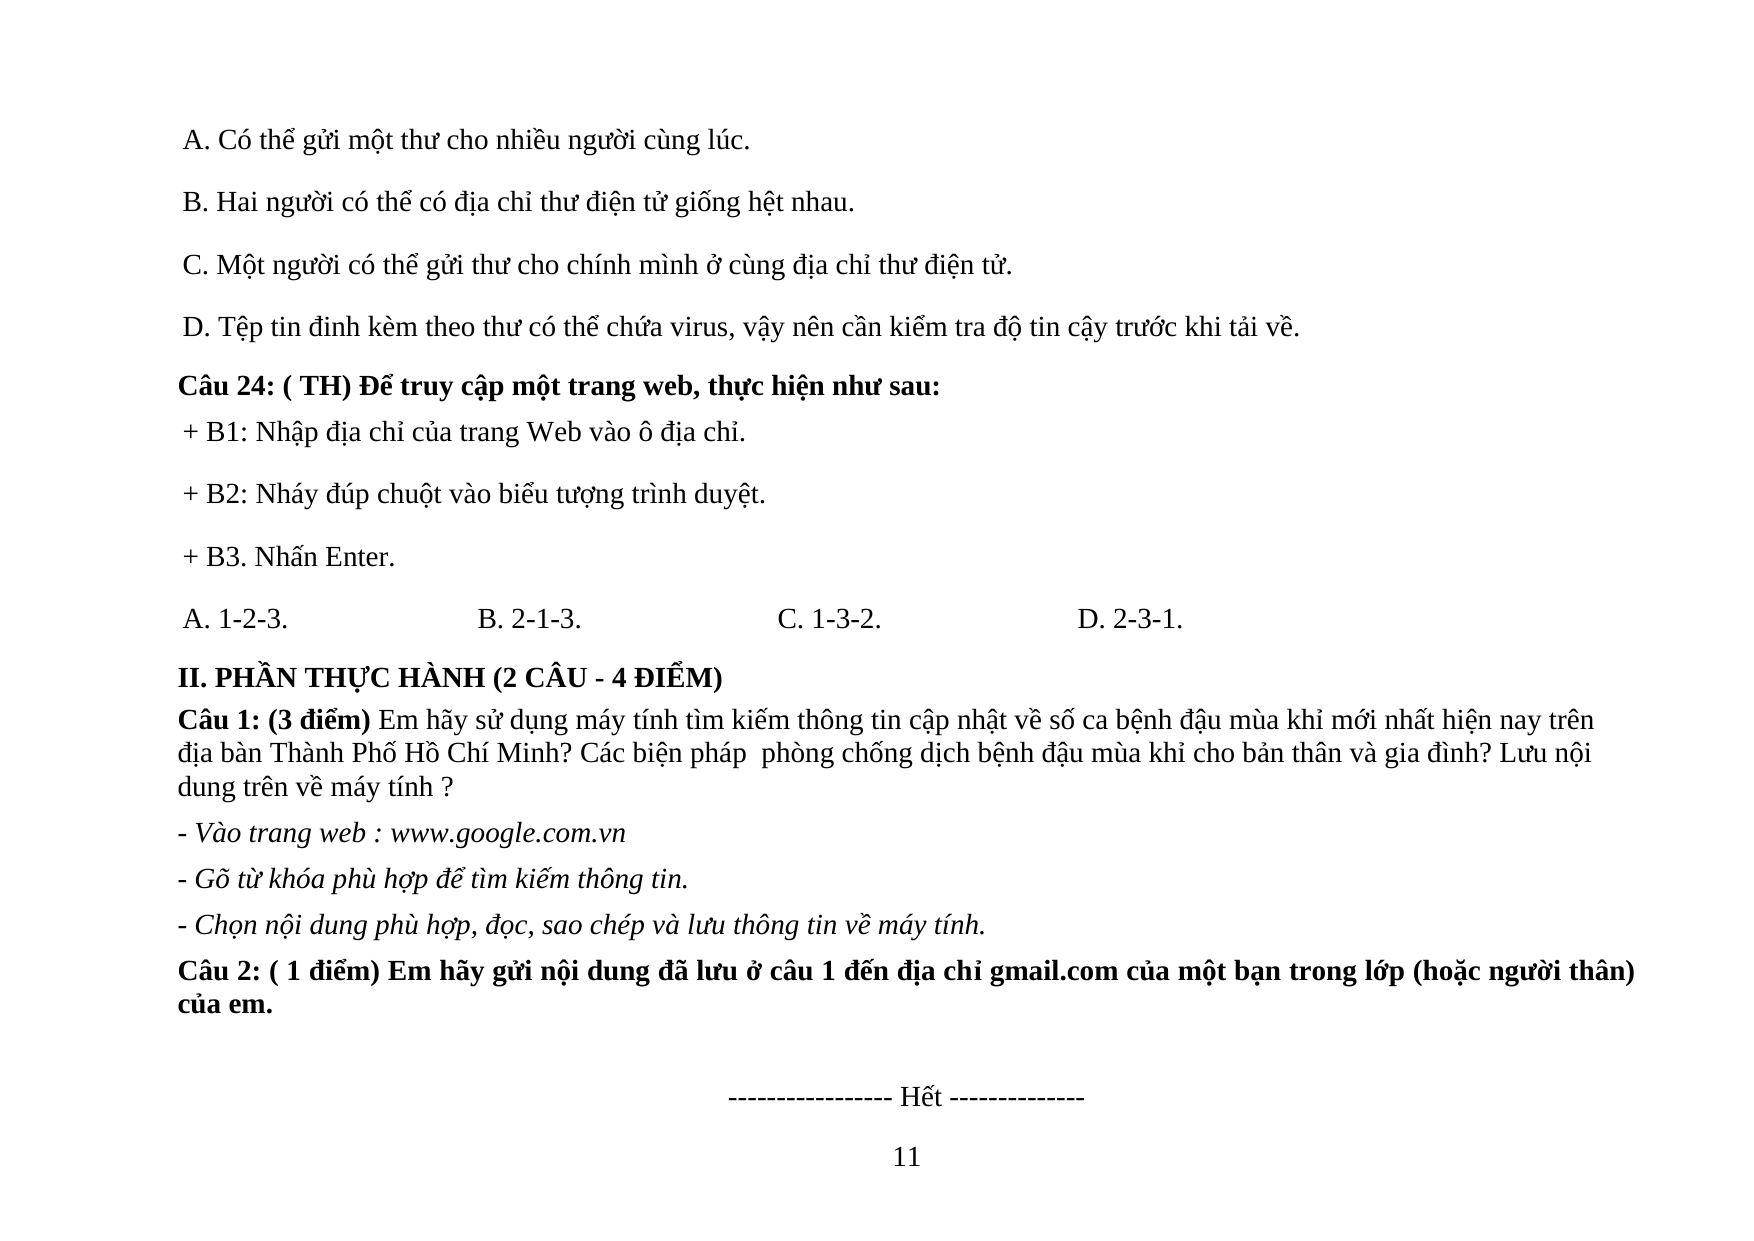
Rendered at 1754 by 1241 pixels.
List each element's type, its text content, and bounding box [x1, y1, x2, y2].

text II. PHẦN THỰC HÀNH (2 CÂU - 4 ĐIỂM) [177, 660, 1636, 693]
text - Chọn nội dung phù hợp, đọc, sao chép và lưu thông tin về máy tính. [177, 907, 1636, 941]
text C. Một người có thể gửi thư cho chính mình ở cùng địa chỉ thư điện tử. [182, 243, 1631, 281]
text - Vào trang web : www.google.com.vn [177, 815, 1636, 848]
text Câu 24: ( TH) Để truy cập một trang web, thực hiện như sau: [177, 368, 1636, 402]
text + B1: Nhập địa chỉ của trang Web vào ô địa chỉ. [182, 410, 1631, 447]
text Câu 2: ( 1 điểm) Em hãy gửi nội dung đã lưu ở câu 1 đến địa chỉ gmail.com của một bạn trong lớp (hoặc người thân) của em. [177, 953, 1636, 1020]
text + B2: Nháy đúp chuột vào biểu tượng trình duyệt. [182, 472, 1631, 510]
text + B3. Nhấn Enter. [182, 535, 1631, 572]
text B. Hai người có thể có địa chỉ thư điện tử giống hệt nhau. [182, 181, 1631, 218]
text A. 1-2-3. B. 2-1-3. C. 1-3-2. D. 2-3-1. [182, 597, 1631, 635]
text D. Tệp tin đinh kèm theo thư có thể chứa virus, vậy nên cần kiểm tra độ tin cậy trước khi tải về. [182, 306, 1631, 343]
text A. Có thể gửi một thư cho nhiều người cùng lúc. [182, 118, 1631, 156]
text Câu 1: (3 điểm) Em hãy sử dụng máy tính tìm kiếm thông tin cập nhật về số ca bệnh đậu mùa khỉ mới nhất hiện nay trên địa bàn Thành Phố Hồ Chí Minh? Các biện pháp phòng chống dịch bệnh đậu mùa khỉ cho bản thân và gia đình? Lưu nội dung trên về máy tính ? [177, 702, 1636, 802]
text ----------------- Hết -------------- [177, 1079, 1636, 1112]
text - Gõ từ khóa phù hợp để tìm kiếm thông tin. [177, 861, 1636, 894]
